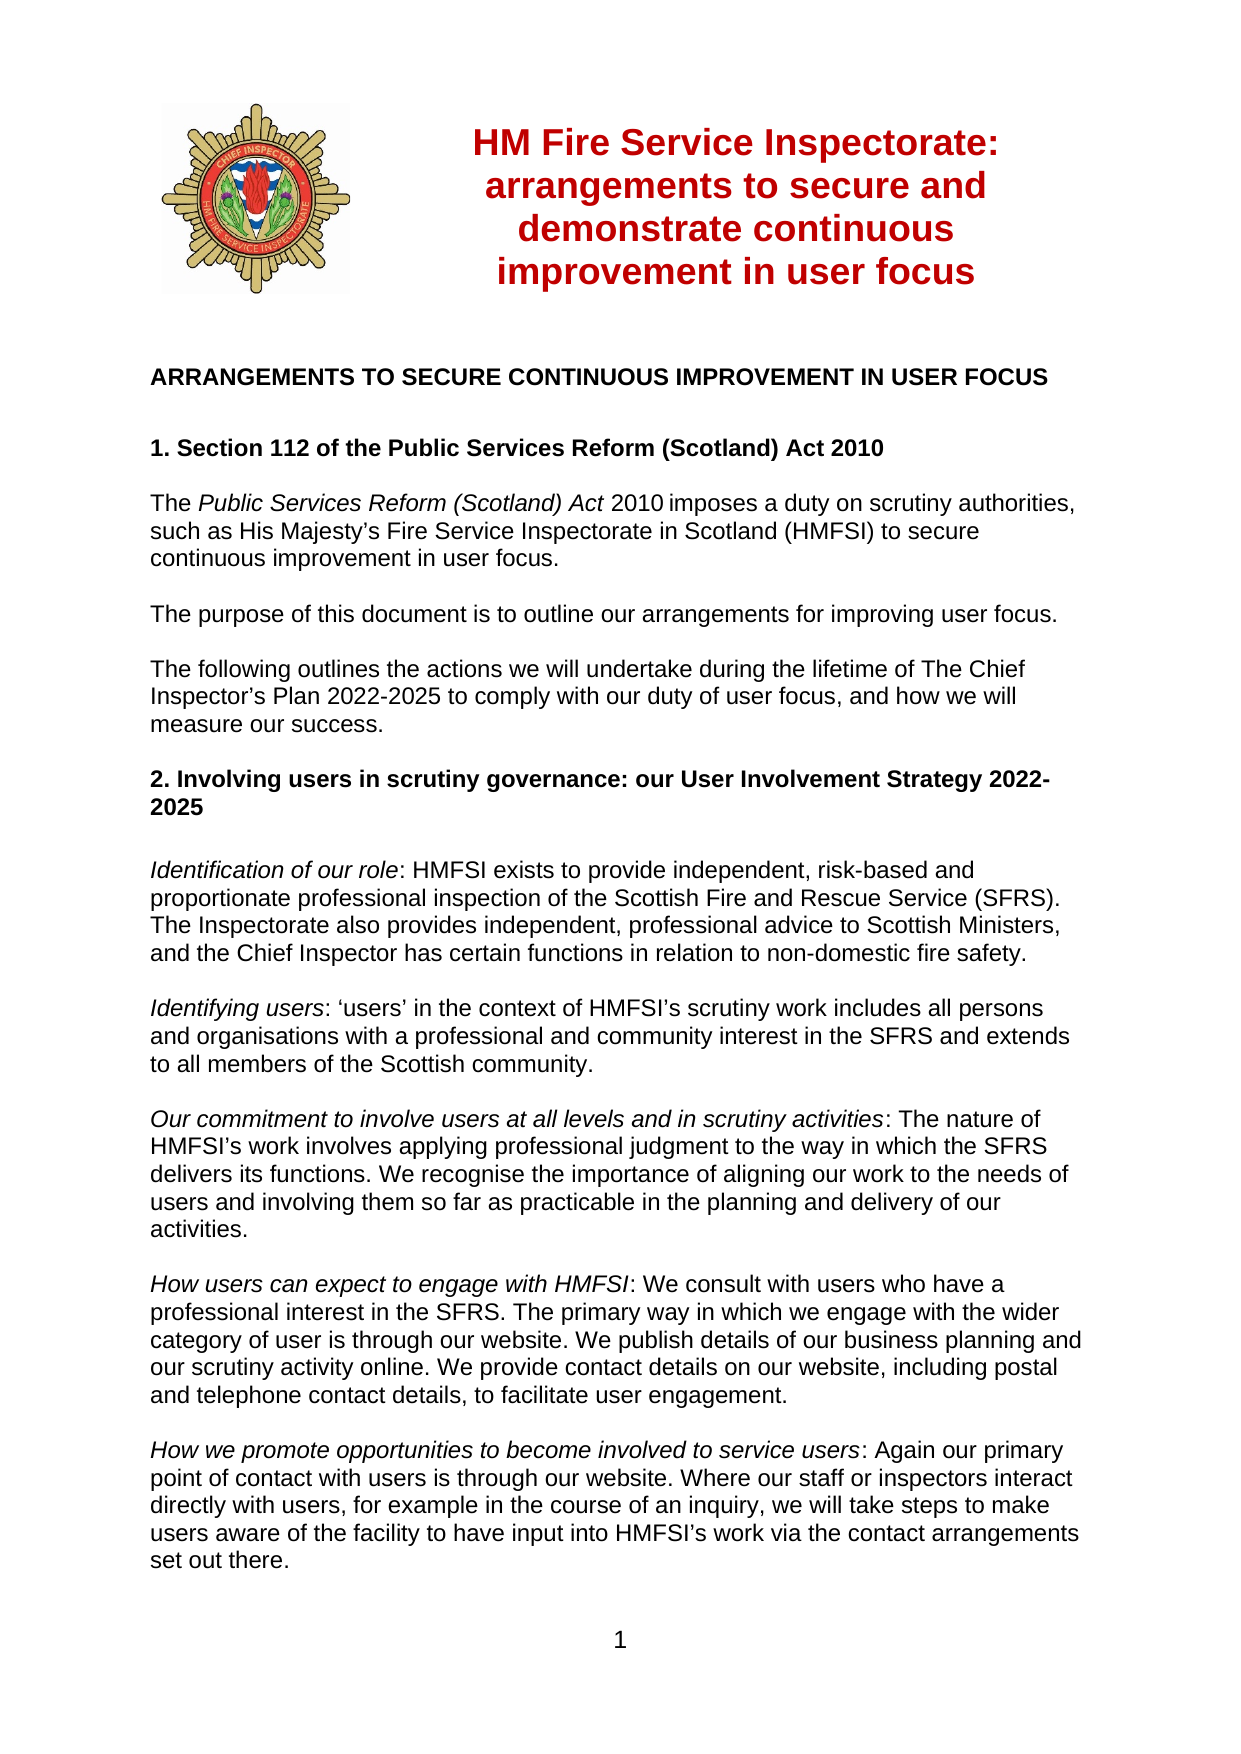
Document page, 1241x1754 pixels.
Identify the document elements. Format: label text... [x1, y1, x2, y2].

picture [161, 103, 350, 294]
text The purpose of this document is to outline our arrangements for improving user focus. [150, 599, 1090, 627]
text How we promote opportunities to become involved to service users: Again our primary point of contact with users is through our website. Where our staff or inspectors interact directly with users, for example in the course of an inquiry, we will take steps to make users aware of the facility to have input into HMFSI’s work via the contact arrangements set out there. [150, 1436, 1090, 1574]
table_header [150, 104, 382, 309]
text The following outlines the actions we will undertake during the lifetime of The Chief Inspector’s Plan 2022-2025 to comply with our duty of user focus, and how we will measure our success. [150, 655, 1090, 737]
text The Public Services Reform (Scotland) Act 2010 imposes a duty on scrutiny authorities, such as His Majesty’s Fire Service Inspectorate in Scotland (HMFSI) to secure continuous improvement in user focus. [150, 489, 1090, 572]
text 2. Involving users in scrutiny governance: our User Involvement Strategy 2022-2025 [150, 765, 1090, 820]
text Identification of our role: HMFSI exists to provide independent, risk-based and proportionate professional inspection of the Scottish Fire and Rescue Service (SFRS). The Inspectorate also provides independent, professional advice to Scottish Ministers, and the Chief Inspector has certain functions in relation to non-domestic fire safety. [150, 856, 1090, 967]
text How users can expect to engage with HMFSI: We consult with users who have a professional interest in the SFRS. The primary way in which we engage with the wider category of user is through our website. We publish details of our business planning and our scrutiny activity online. We provide contact details on our website, including postal and telephone contact details, to facilitate user engagement. [150, 1270, 1090, 1408]
text ARRANGEMENTS TO SECURE CONTINUOUS IMPROVEMENT IN USER FOCUS [150, 363, 1090, 391]
text 1. Section 112 of the Public Services Reform (Scotland) Act 2010 [150, 434, 1090, 461]
text Our commitment to involve users at all levels and in scrutiny activities: The nature of HMFSI’s work involves applying professional judgment to the way in which the SFRS delivers its functions. We recognise the importance of aligning our work to the needs of users and involving them so far as practicable in the planning and delivery of our activities. [150, 1105, 1090, 1243]
text Identifying users: ‘users’ in the context of HMFSI’s scrutiny work includes all persons and organisations with a professional and community interest in the SFRS and extends to all members of the Scottish community. [150, 994, 1090, 1077]
table_header HM Fire Service Inspectorate: arrangements to secure and demonstrate continuous improvement in user focus [382, 104, 1090, 309]
